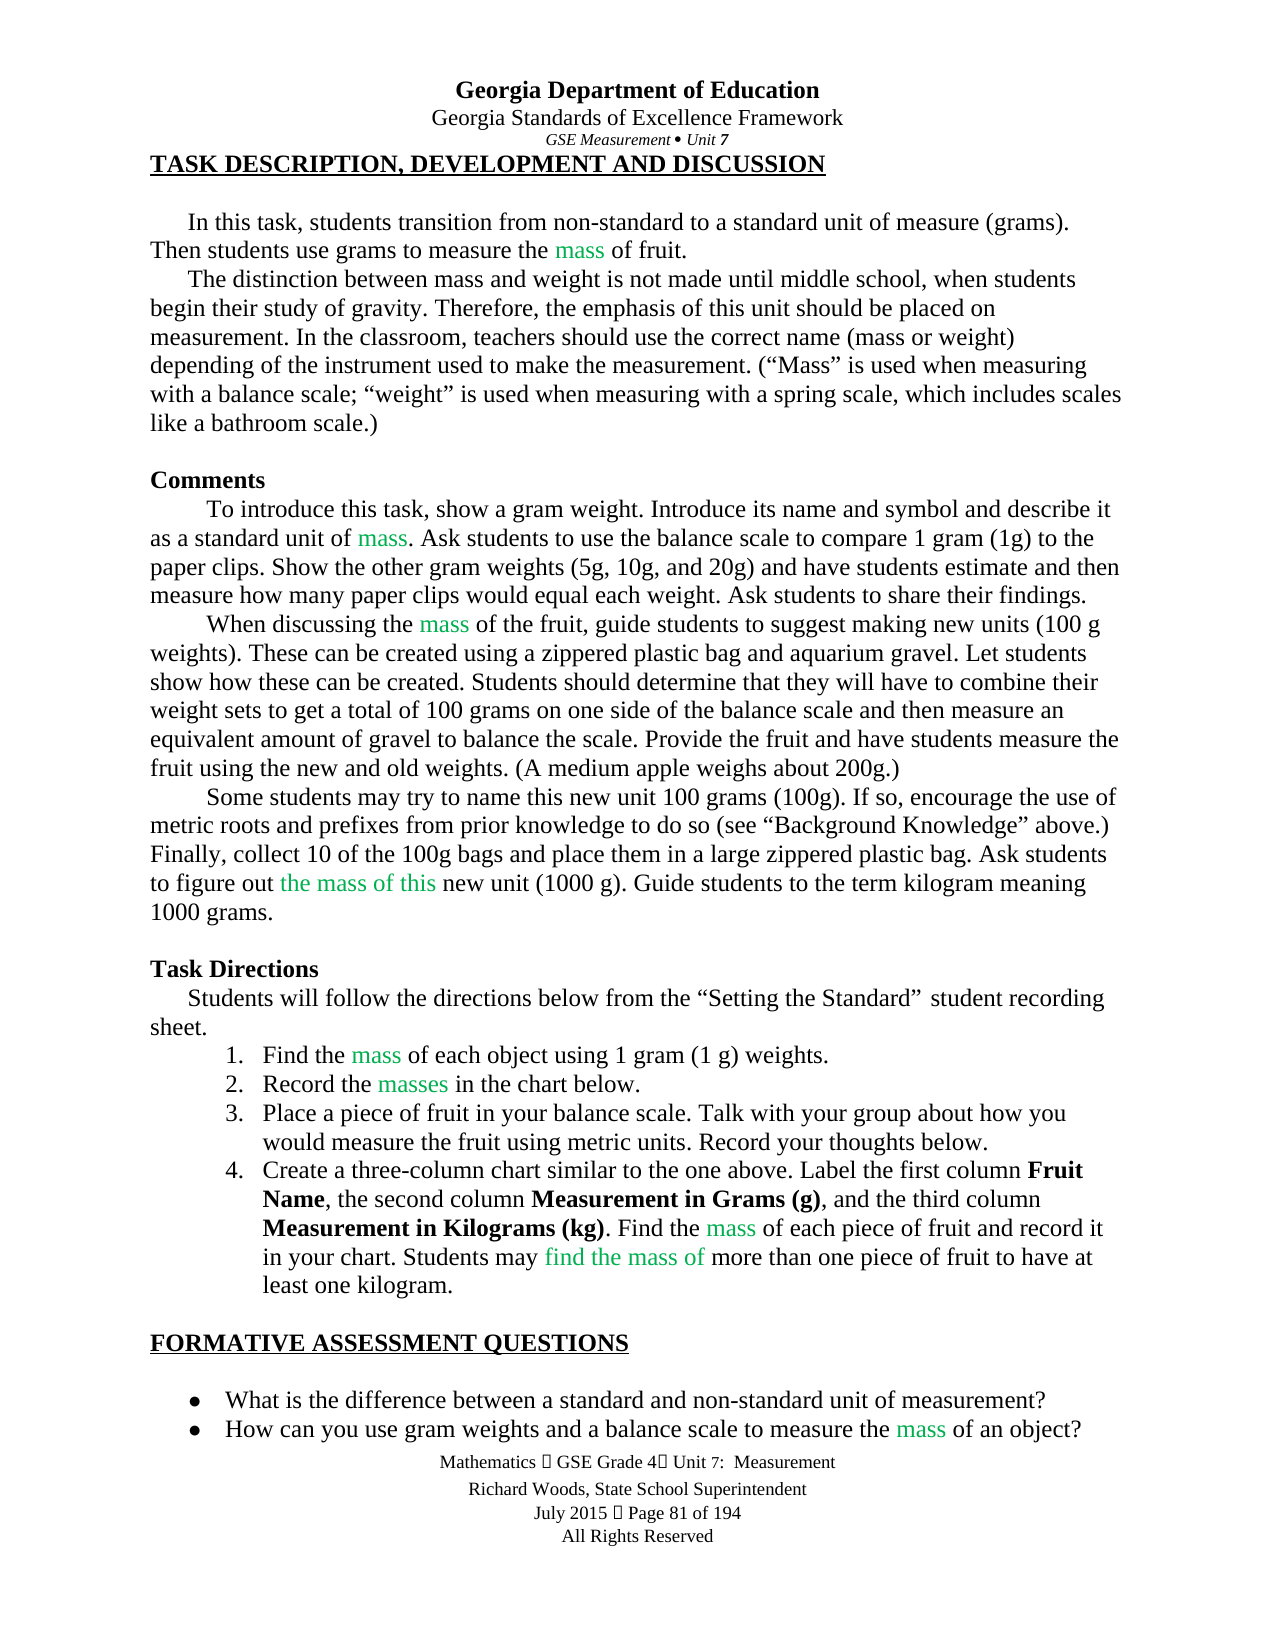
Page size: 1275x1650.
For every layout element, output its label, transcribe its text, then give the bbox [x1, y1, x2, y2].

text FORMATIVE ASSESSMENT QUESTIONS [150, 1328, 1125, 1357]
text Students will follow the directions below from the “Setting the Standard” student recording sheet. [150, 983, 1125, 1041]
text Task Directions [150, 954, 1125, 983]
text The distinction between mass and weight is not made until middle school, when students begin their study of gravity. Therefore, the emphasis of this unit should be placed on measurement. In the classroom, teachers should use the correct name (mass or weight) depending of the instrument used to make the measurement. (“Mass” is used when measuring with a balance scale; “weight” is used when measuring with a spring scale, which includes scales like a bathroom scale.) [150, 264, 1125, 437]
list Find the mass of each object using 1 gram (1 g) weights. [225, 1041, 872, 1069]
list What is the difference between a standard and non-standard unit of measurement? [188, 1386, 1125, 1414]
text TASK DESCRIPTION, DEVELOPMENT AND DISCUSSION [150, 149, 1125, 178]
text Comments [150, 466, 1125, 494]
text To introduce this task, show a gram weight. Introduce its name and symbol and describe it as a standard unit of mass. Ask students to use the balance scale to compare 1 gram (1g) to the paper clips. Show the other gram weights (5g, 10g, and 20g) and have students estimate and then measure how many paper clips would equal each weight. Ask students to share their findings. [150, 494, 1125, 609]
text In this task, students transition from non-standard to a standard unit of measure (grams). Then students use grams to measure the mass of fruit. [150, 207, 1125, 264]
list Create a three-column chart similar to the one above. Label the first column Fruit Name, the second column Measurement in Grams (g), and the third column Measurement in Kilograms (kg). Find the mass of each piece of fruit and record it in your chart. Students may find the mass of more than one piece of fruit to have at least one kilogram. [225, 1156, 1125, 1299]
text Some students may try to name this new unit 100 grams (100g). If so, encourage the use of metric roots and prefixes from prior knowledge to do so (see “Background Knowledge” above.) Finally, collect 10 of the 100g bags and place them in a large zippered plastic bag. Ask students to figure out the mass of this new unit (1000 g). Guide students to the term kilogram meaning 1000 grams. [150, 782, 1125, 926]
list Place a piece of fruit in your balance scale. Talk with your group about how you would measure the fruit using metric units. Record your thoughts below. [225, 1098, 1125, 1156]
text When discussing the mass of the fruit, guide students to suggest making new units (100 g weights). These can be created using a zippered plastic bag and aquarium gravel. Let students show how these can be created. Students should determine that they will have to combine their weight sets to get a total of 100 grams on one side of the balance scale and then measure an equivalent amount of gravel to balance the scale. Provide the fruit and have students measure the fruit using the new and old weights. (A medium apple weighs about 200g.) [150, 609, 1125, 782]
list Record the masses in the chart below. [225, 1069, 872, 1098]
list How can you use gram weights and a balance scale to measure the mass of an object? [188, 1414, 1125, 1443]
